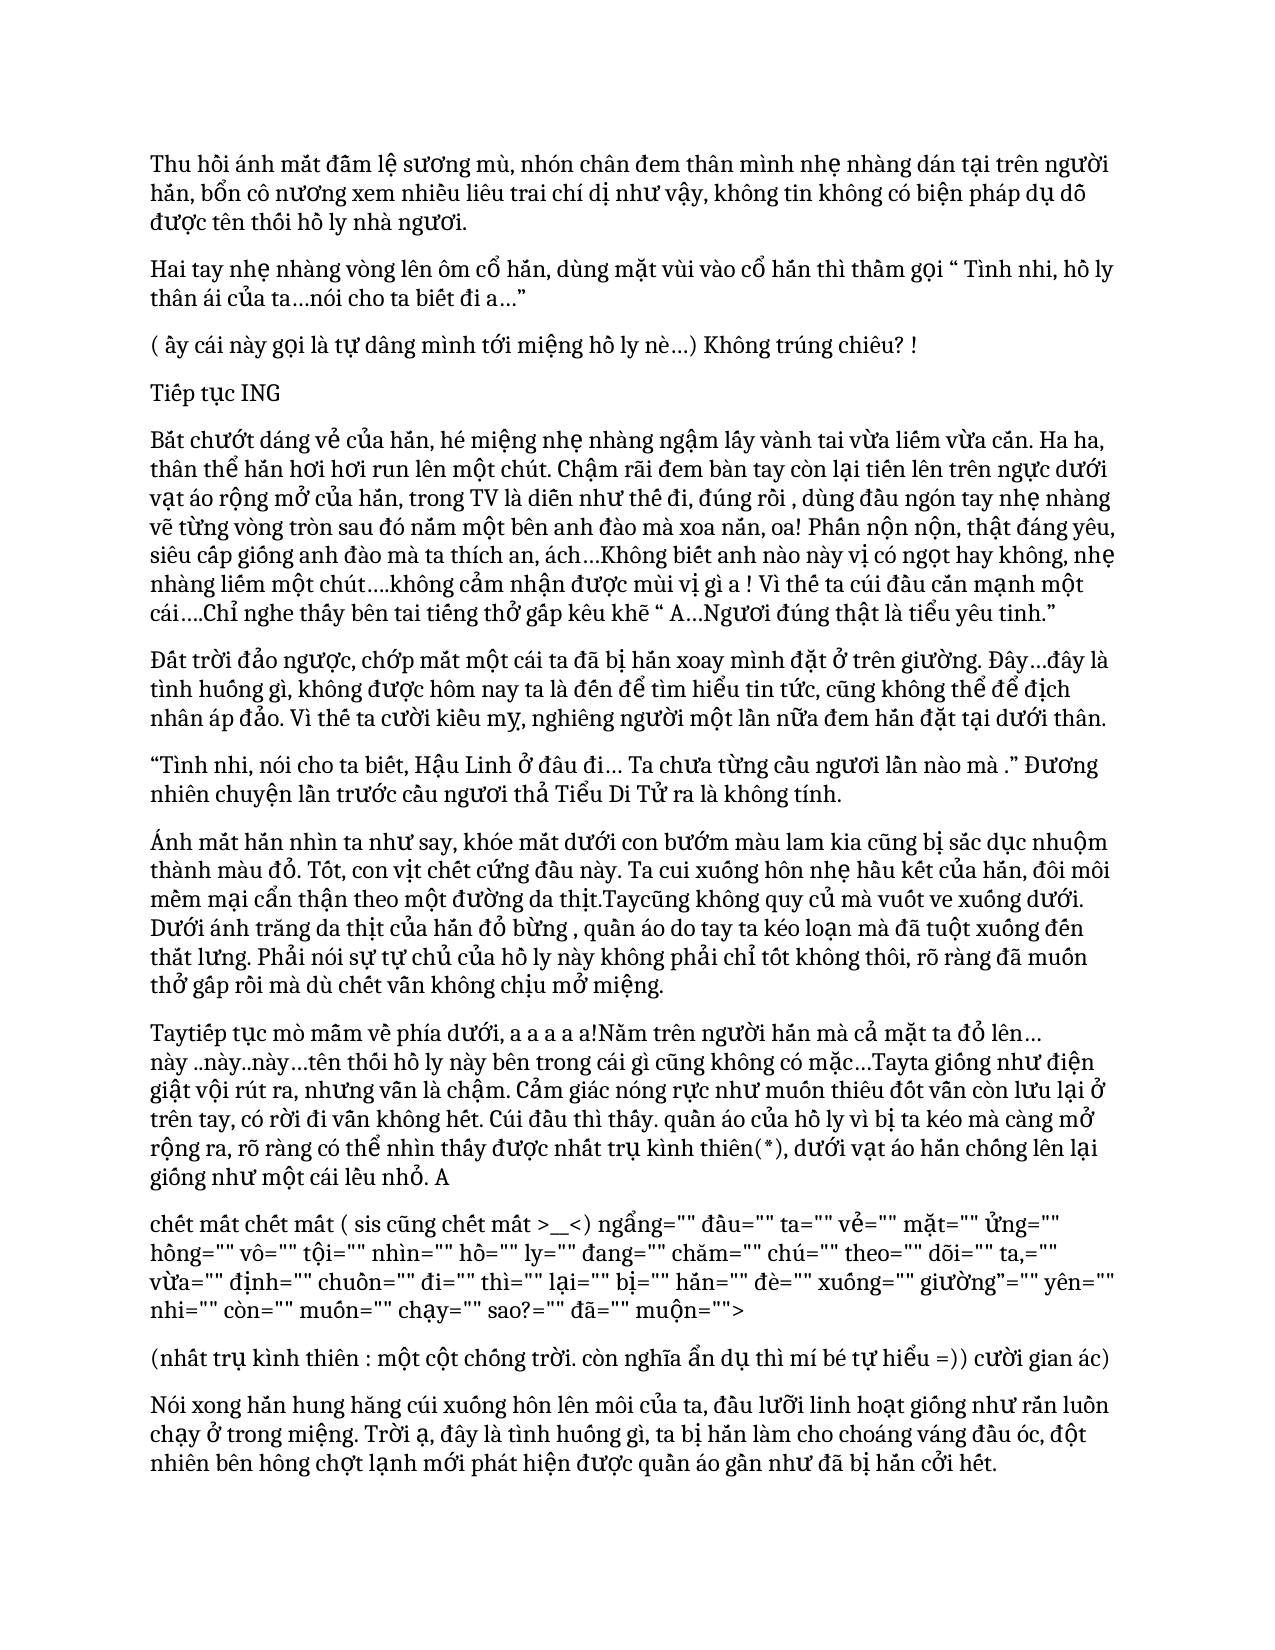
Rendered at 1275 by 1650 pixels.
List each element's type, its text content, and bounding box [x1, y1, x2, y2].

text ( ầy cái này gọi là tự dâng mình tới miệng hồ ly nè…) Không trúng chiêu? ! [150, 331, 1125, 360]
text Ánh mắt hắn nhìn ta như say, khóe mắt dưới con bướm màu lam kia cũng bị sắc dục nhuộm thành màu đỏ. Tốt, con vịt chết cứng đầu này. Ta cui xuống hôn nhẹ hầu kết của hắn, đôi môi mềm mại cẩn thận theo một đường da thịt.Taycũng không quy củ mà vuốt ve xuống dưới. Dưới ánh trăng da thịt của hắn đỏ bừng , quần áo do tay ta kéo loạn mà đã tuột xuống đến thắt lưng. Phải nói sự tự chủ của hồ ly này không phải chỉ tốt không thôi, rõ ràng đã muốn thở gấp rồi mà dù chết vẫn không chịu mở miệng. [150, 827, 1125, 1000]
text Bắt chướt dáng vẻ của hắn, hé miệng nhẹ nhàng ngậm lấy vành tai vừa liếm vừa cắn. Ha ha, thân thể hắn hơi hơi run lên một chút. Chậm rãi đem bàn tay còn lại tiến lên trên ngực dưới vạt áo rộng mở của hắn, trong TV là diễn như thế đi, đúng rồi , dùng đầu ngón tay nhẹ nhàng vẽ từng vòng tròn sau đó nắm một bên anh đào mà xoa nắn, oa! Phấn nộn nộn, thật đáng yêu, siêu cấp giống anh đào mà ta thích an, ách…Không biết anh nào này vị có ngọt hay không, nhẹ nhàng liếm một chút….không cảm nhận được mùi vị gì a ! Vì thế ta cúi đầu cắn mạnh một cái….Chỉ nghe thấy bên tai tiếng thở gấp kêu khẽ “ A…Ngươi đúng thật là tiểu yêu tinh.” [150, 426, 1125, 627]
text Nói xong hắn hung hăng cúi xuống hôn lên môi của ta, đầu lưỡi linh hoạt giống như rắn luồn chạy ở trong miệng. Trời ạ, đây là tình huống gì, ta bị hắn làm cho choáng váng đầu óc, đột nhiên bên hông chợt lạnh mới phát hiện được quần áo gần như đã bị hắn cởi hết. [150, 1391, 1125, 1477]
text Thu hồi ánh mắt đẫm lệ sương mù, nhón chân đem thân mình nhẹ nhàng dán tại trên người hắn, bổn cô nương xem nhiều liêu trai chí dị như vậy, không tin không có biện pháp dụ dỗ được tên thối hồ ly nhà ngươi. [150, 150, 1125, 236]
text chết mất chết mất ( sis cũng chết mất >__<) ngẩng="" đầu="" ta="" vẻ="" mặt="" ửng="" hồng="" vô="" tội="" nhìn="" hồ="" ly="" đang="" chăm="" chú="" theo="" dõi="" ta,="" vừa="" định="" chuồn="" đi="" thì="" lại="" bị="" hắn="" đè="" xuống="" giường”="" yên="" nhi="" còn="" muốn="" chạy="" sao?="" đã="" muộn=""> [150, 1210, 1125, 1325]
text Tiếp tục ING [150, 379, 1125, 407]
text Taytiếp tục mò mẫm về phía dưới, a a a a a!Nằm trên người hắn mà cả mặt ta đỏ lên…này ..này..này…tên thối hồ ly này bên trong cái gì cũng không có mặc…Tayta giống như điện giật vội rút ra, nhưng vẫn là chậm. Cảm giác nóng rực như muốn thiêu đốt vẫn còn lưu lại ở trên tay, có rời đi vẫn không hết. Cúi đầu thì thấy. quần áo của hồ ly vì bị ta kéo mà càng mở rộng ra, rõ ràng có thể nhìn thấy được nhất trụ kình thiên(*), dưới vạt áo hắn chống lên lại giống như một cái lều nhỏ. A [150, 1019, 1125, 1191]
text “Tình nhi, nói cho ta biết, Hậu Linh ở đâu đi… Ta chưa từng cầu ngươi lần nào mà .” Đương nhiên chuyện lần trước cầu ngươi thả Tiểu Di Tử ra là không tính. [150, 751, 1125, 809]
text Hai tay nhẹ nhàng vòng lên ôm cổ hắn, dùng mặt vùi vào cổ hắn thì thầm gọi “ Tình nhi, hồ ly thân ái của ta…nói cho ta biết đi a…” [150, 255, 1125, 312]
text (nhất trụ kình thiên : một cột chống trời. còn nghĩa ẩn dụ thì mí bé tự hiểu =)) cười gian ác) [150, 1344, 1125, 1372]
text Đất trời đảo ngược, chớp mắt một cái ta đã bị hắn xoay mình đặt ở trên giường. Đây…đây là tình huống gì, không được hôm nay ta là đến để tìm hiểu tin tức, cũng không thể để địch nhân áp đảo. Vì thế ta cười kiều mỵ, nghiêng người một lần nữa đem hắn đặt tại dưới thân. [150, 646, 1125, 732]
